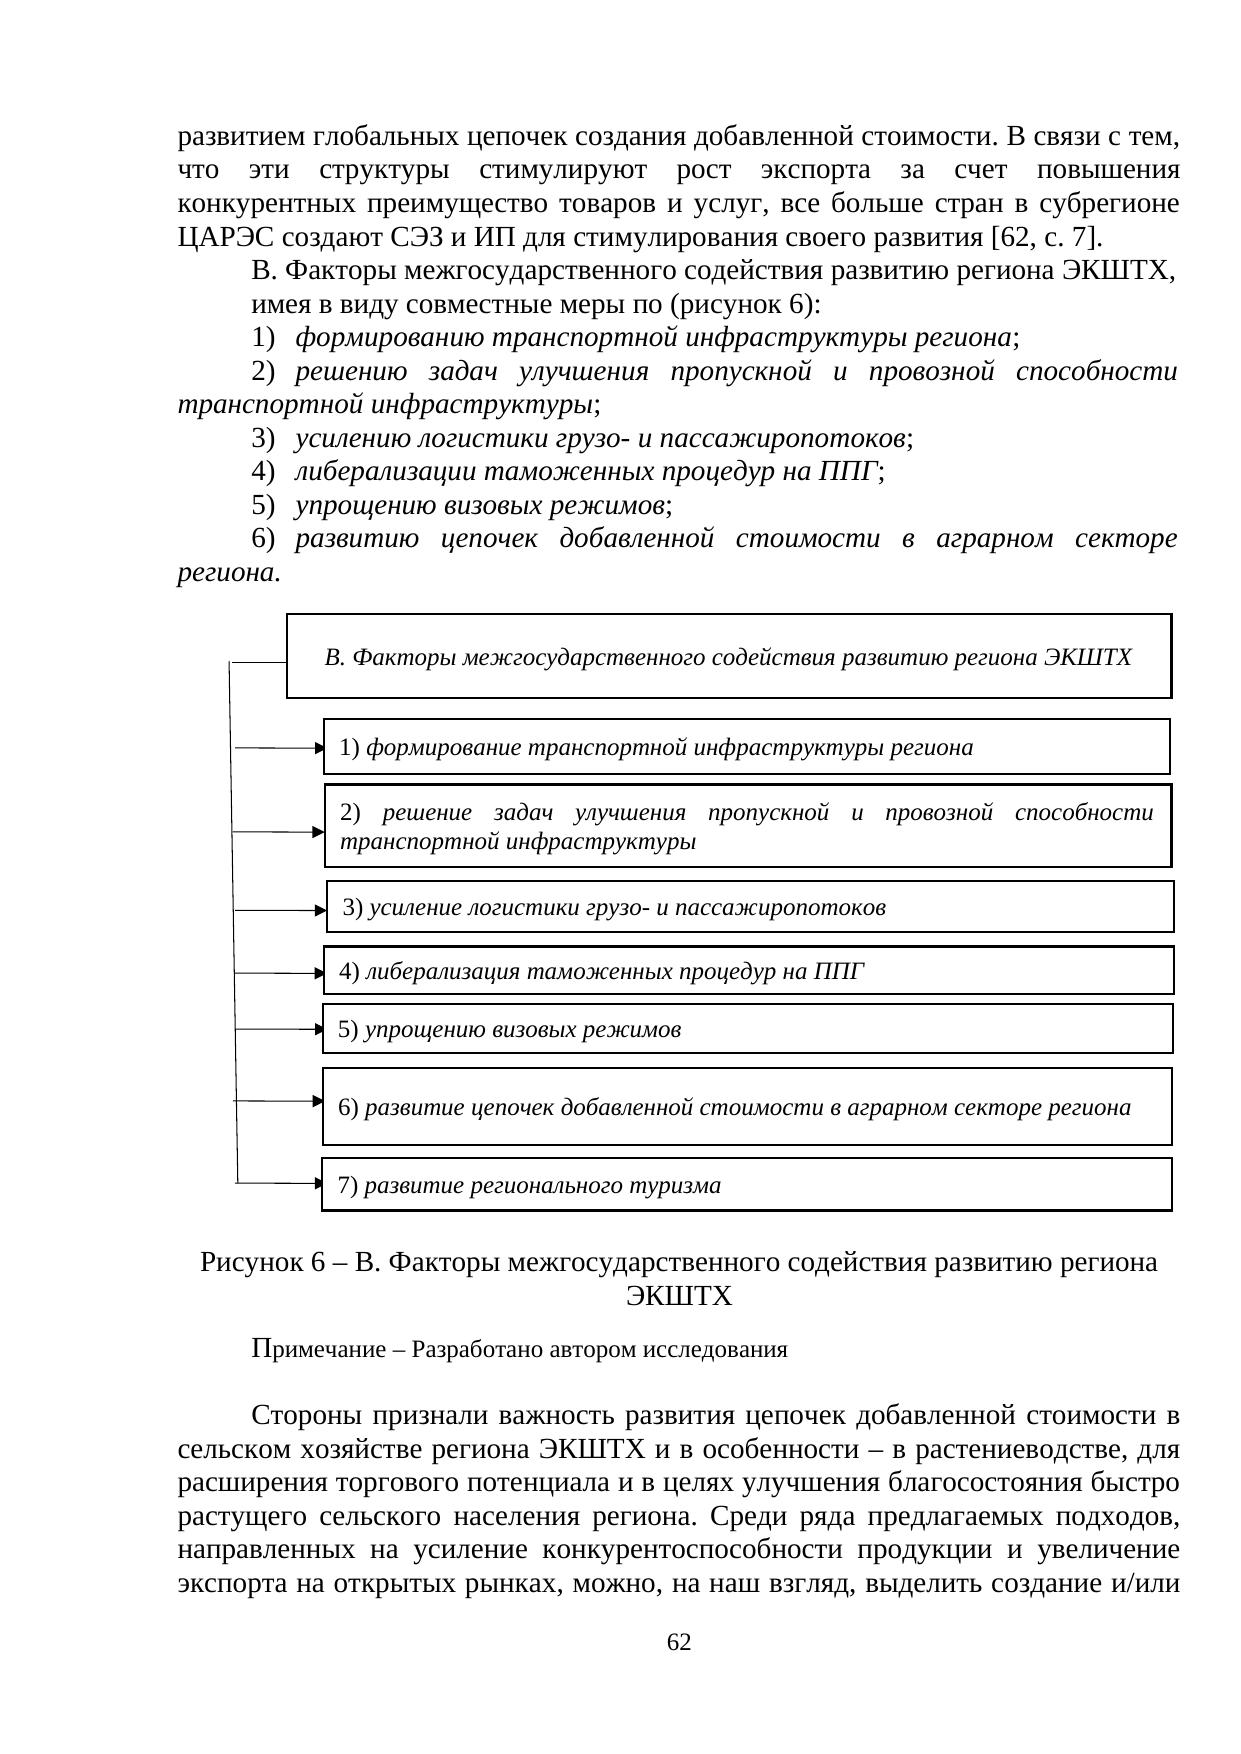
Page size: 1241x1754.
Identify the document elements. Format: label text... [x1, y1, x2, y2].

list упрощению визовых режимов; [177, 487, 1181, 521]
text В. Факторы межгосударственного содействия развитию региона ЭКШТХ, [177, 252, 1181, 286]
list формированию транспортной инфраструктуры региона; [177, 319, 1181, 353]
list либерализации таможенных процедур на ППГ; [177, 453, 1181, 487]
list развитию цепочек добавленной стоимости в аграрном секторе региона. [177, 521, 1181, 588]
text Рисунок 6 – В. Факторы межгосударственного содействия развитию региона ЭКШТХ [177, 1244, 1181, 1311]
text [177, 118, 1181, 252]
text Примечание – Разработано автором исследования [177, 1330, 1181, 1364]
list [177, 1397, 1181, 1599]
list решению задач улучшения пропускной и провозной способности транспортной инфраструктуры; [177, 353, 1181, 420]
text имея в виду совместные меры по (рисунок 6): [177, 286, 1181, 319]
list усилению логистики грузо- и пассажиропотоков; [177, 420, 1181, 453]
